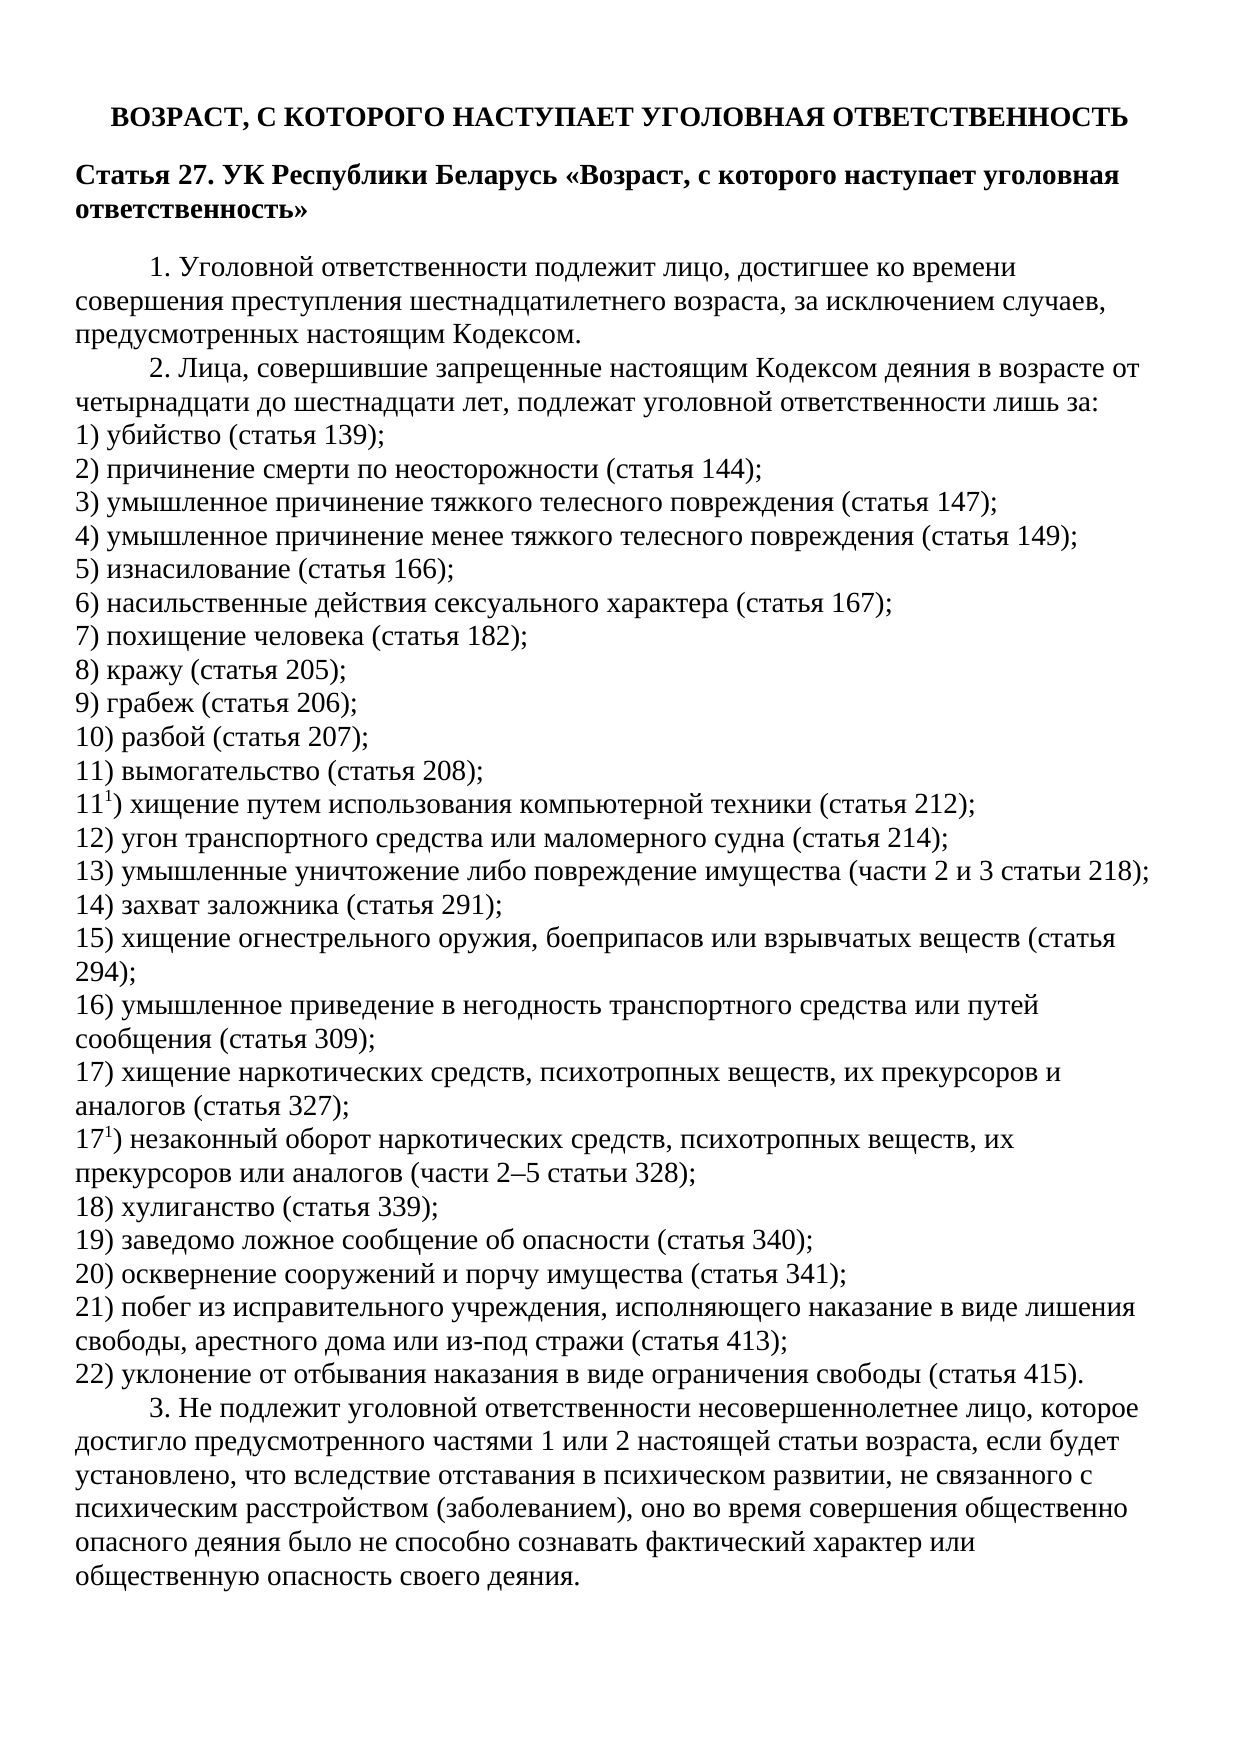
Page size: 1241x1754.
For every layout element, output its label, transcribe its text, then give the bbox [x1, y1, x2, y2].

text 20) осквернение сооружений и порчу имущества (статья 341); [75, 1256, 1165, 1289]
text 7) похищение человека (статья 182); [75, 618, 1165, 652]
text 11) вымогательство (статья 208); [75, 753, 1165, 786]
text Статья 27. УК Республики Беларусь «Возраст, с которого наступает уголовная ответственность» [75, 157, 1165, 224]
text 21) побег из исправительного учреждения, исполняющего наказание в виде лишения свободы, арестного дома или из-под стражи (статья 413); [75, 1289, 1165, 1356]
text 15) хищение огнестрельного оружия, боеприпасов или взрывчатых веществ (статья 294); [75, 920, 1165, 987]
text 22) уклонение от отбывания наказания в виде ограничения свободы (статья 415). [75, 1356, 1165, 1390]
text 4) умышленное причинение менее тяжкого телесного повреждения (статья 149); [75, 518, 1165, 551]
text 171) незаконный оборот наркотических средств, психотропных веществ, их прекурсоров или аналогов (части 2–5 статьи 328); [75, 1122, 1165, 1189]
text ВОЗРАСТ, С КОТОРОГО НАСТУПАЕТ УГОЛОВНАЯ ОТВЕТСТВЕННОСТЬ [75, 100, 1165, 132]
text 3) умышленное причинение тяжкого телесного повреждения (статья 147); [75, 484, 1165, 518]
text 2) причинение смерти по неосторожности (статья 144); [75, 451, 1165, 484]
text 2. Лица, совершившие запрещенные настоящим Кодексом деяния в возрасте от четырнадцати до шестнадцати лет, подлежат уголовной ответственности лишь за: [75, 350, 1165, 417]
text 13) умышленные уничтожение либо повреждение имущества (части 2 и 3 статьи 218); [75, 853, 1165, 887]
text 9) грабеж (статья 206); [75, 686, 1165, 719]
text 111) хищение путем использования компьютерной техники (статья 212); [75, 786, 1165, 820]
text 19) заведомо ложное сообщение об опасности (статья 340); [75, 1222, 1165, 1256]
text 17) хищение наркотических средств, психотропных веществ, их прекурсоров и аналогов (статья 327); [75, 1054, 1165, 1122]
text 1) убийство (статья 139); [75, 417, 1165, 451]
text 18) хулиганство (статья 339); [75, 1189, 1165, 1222]
text 1. Уголовной ответственности подлежит лицо, достигшее ко времени совершения преступления шестнадцатилетнего возраста, за исключением случаев, предусмотренных настоящим Кодексом. [75, 249, 1165, 350]
text 8) кражу (статья 205); [75, 652, 1165, 686]
text 14) захват заложника (статья 291); [75, 887, 1165, 920]
text 6) насильственные действия сексуального характера (статья 167); [75, 585, 1165, 618]
text 16) умышленное приведение в негодность транспортного средства или путей сообщения (статья 309); [75, 987, 1165, 1054]
text 3. Не подлежит уголовной ответственности несовершеннолетнее лицо, которое достигло предусмотренного частями 1 или 2 настоящей статьи возраста, если будет установлено, что вследствие отставания в психическом развитии, не связанного с психическим расстройством (заболеванием), оно во время совершения общественно опасного деяния было не способно сознавать фактический характер или общественную опасность своего деяния. [75, 1390, 1165, 1591]
text 12) угон транспортного средства или маломерного судна (статья 214); [75, 820, 1165, 853]
text 5) изнасилование (статья 166); [75, 551, 1165, 585]
text 10) разбой (статья 207); [75, 719, 1165, 753]
